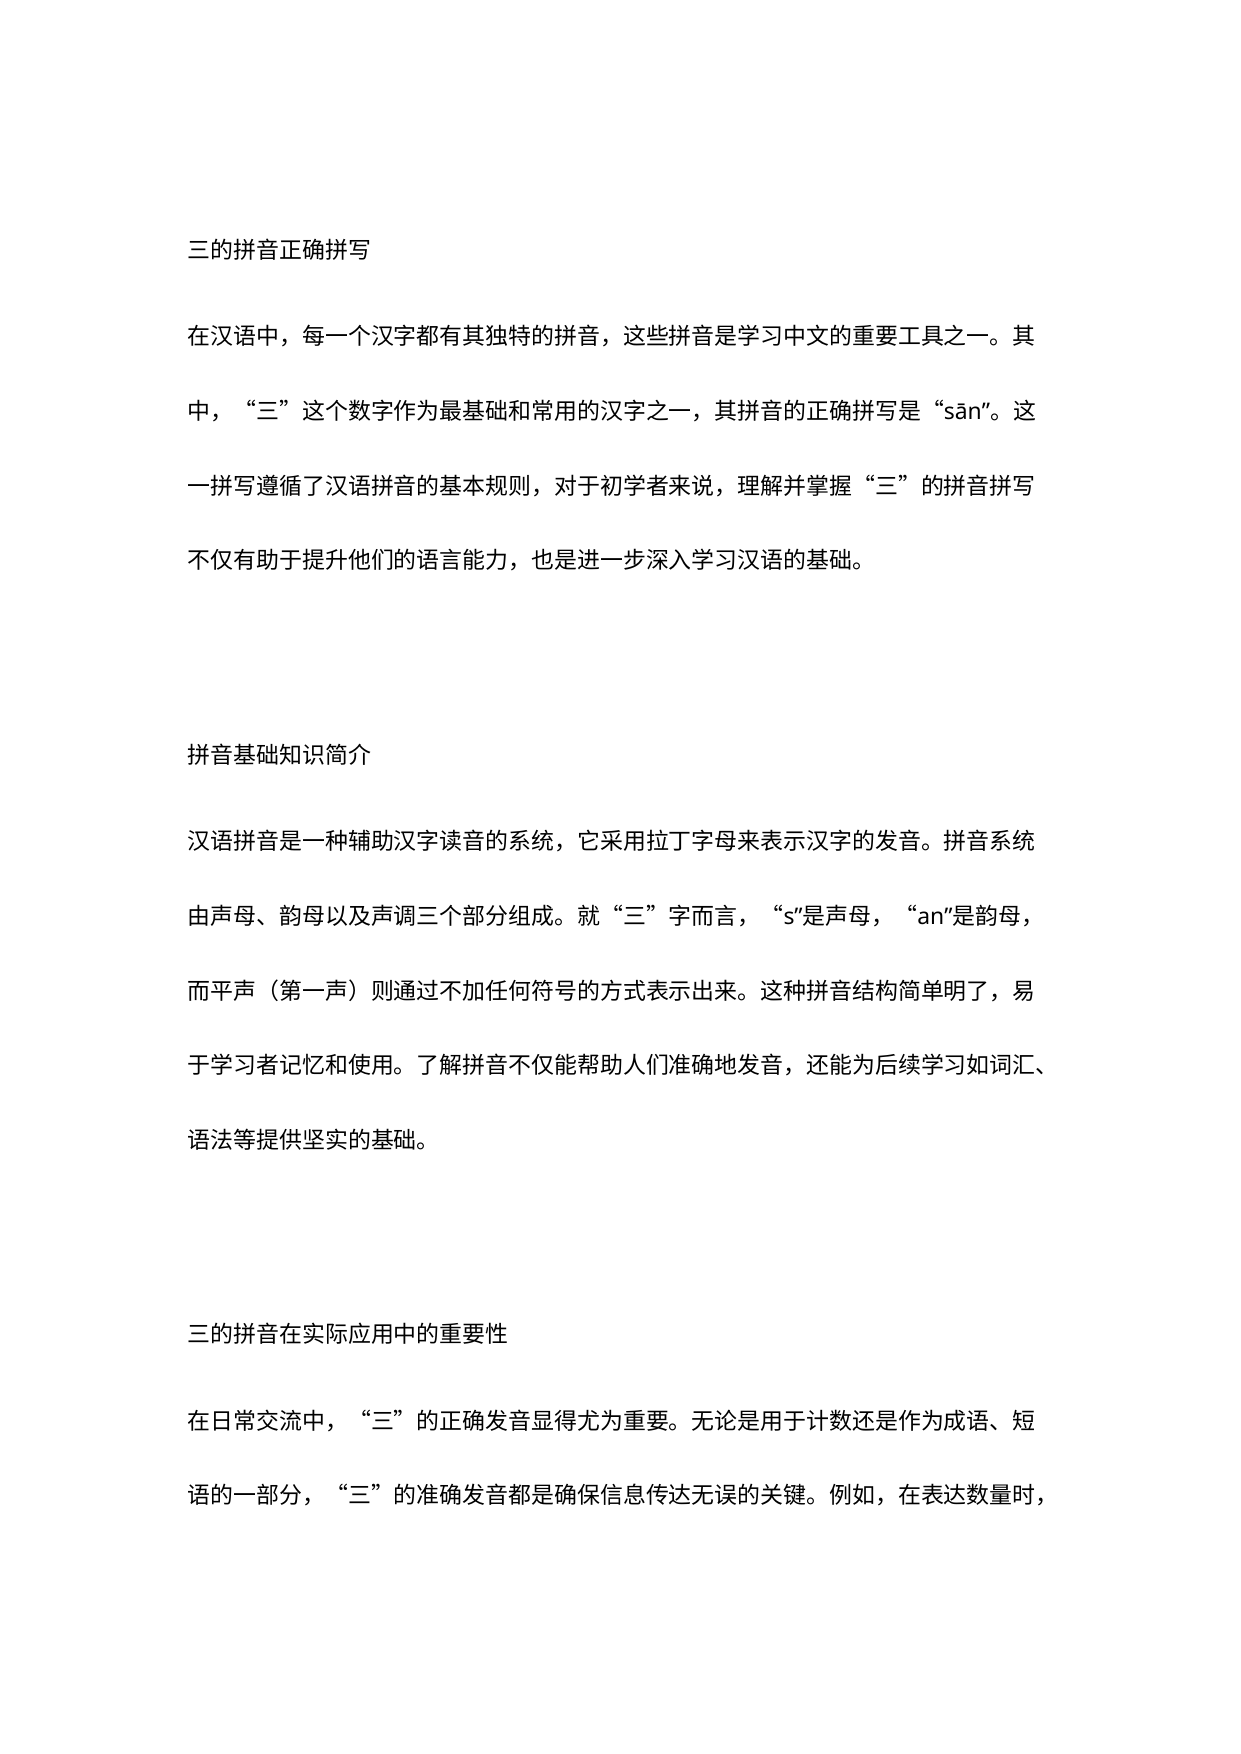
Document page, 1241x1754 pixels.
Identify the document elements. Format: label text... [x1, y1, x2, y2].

text 汉语拼音是一种辅助汉字读音的系统，它采用拉丁字母来表示汉字的发音。拼音系统由声母、韵母以及声调三个部分组成。就“三”字而言，“s”是声母，“an”是韵母，而平声（第一声）则通过不加任何符号的方式表示出来。这种拼音结构简单明了，易于学习者记忆和使用。了解拼音不仅能帮助人们准确地发音，还能为后续学习如词汇、语法等提供坚实的基础。 [187, 807, 1053, 1171]
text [187, 1387, 1053, 1527]
text 在汉语中，每一个汉字都有其独特的拼音，这些拼音是学习中文的重要工具之一。其中，“三”这个数字作为最基础和常用的汉字之一，其拼音的正确拼写是“sān”。这一拼写遵循了汉语拼音的基本规则，对于初学者来说，理解并掌握“三”的拼音拼写不仅有助于提升他们的语言能力，也是进一步深入学习汉语的基础。 [187, 302, 1053, 591]
text 三的拼音在实际应用中的重要性 [187, 1300, 1053, 1365]
text 拼音基础知识简介 [187, 721, 1053, 786]
text 三的拼音正确拼写 [187, 216, 1053, 281]
